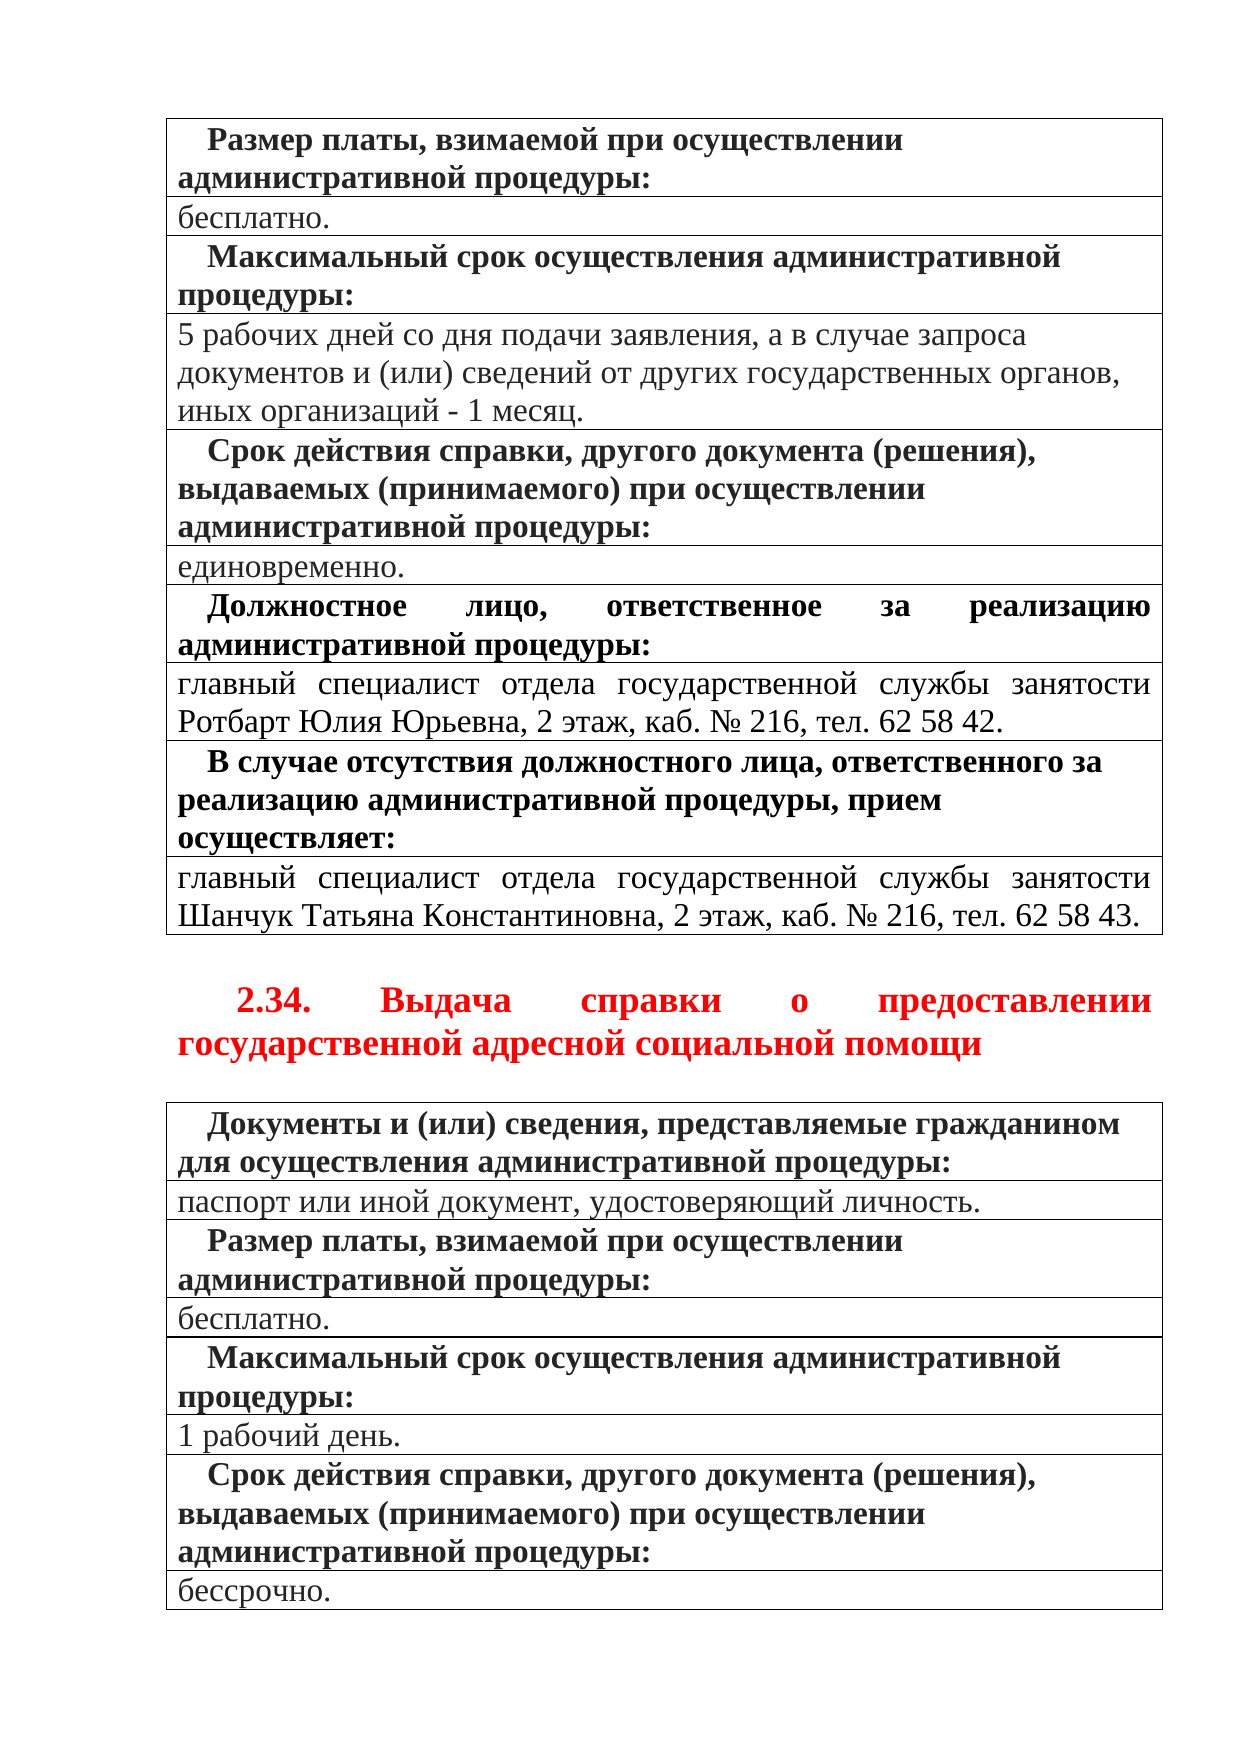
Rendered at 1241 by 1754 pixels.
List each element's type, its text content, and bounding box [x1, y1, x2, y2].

table_header Документы и (или) сведения, представляемые гражданином для осуществления административной процедуры: [167, 1103, 1162, 1180]
table_cell бесплатно. [167, 197, 1162, 235]
table_cell Срок действия справки, другого документа (решения), выдаваемых (принимаемого) при осуществлении административной процедуры: [167, 1455, 1162, 1569]
table_cell В случае отсутствия должностного лица, ответственного за реализацию административной процедуры, прием осуществляет: [167, 741, 1162, 856]
table_cell паспорт или иной документ, удостоверяющий личность. [167, 1181, 1162, 1219]
table_cell Должностное лицо, ответственное за реализацию административной процедуры: [167, 585, 1162, 662]
table_cell Размер платы, взимаемой при осуществлении административной процедуры: [167, 1220, 1162, 1297]
table_cell Максимальный срок осуществления административной процедуры: [167, 1338, 1162, 1414]
table_cell единовременно. [167, 546, 1162, 584]
table_cell Срок действия справки, другого документа (решения), выдаваемых (принимаемого) при осуществлении административной процедуры: [167, 430, 1162, 545]
table_cell Размер платы, взимаемой при осуществлении административной процедуры: [167, 119, 1162, 196]
table_cell 5 рабочих дней со дня подачи заявления, а в случае запроса документов и (или) сведений от других государственных органов, иных организаций - 1 месяц. [167, 314, 1162, 429]
table_cell бессрочно. [167, 1571, 1162, 1609]
table_cell бесплатно. [167, 1298, 1162, 1336]
table_cell Максимальный срок осуществления административной процедуры: [167, 236, 1162, 313]
table_cell 1 рабочий день. [167, 1415, 1162, 1453]
table_cell главный специалист отдела государственной службы занятости Ротбарт Юлия Юрьевна, 2 этаж, каб. № 216, тел. 62 58 42. [167, 663, 1162, 740]
table_cell главный специалист отдела государственной службы занятости Шанчук Татьяна Константиновна, 2 этаж, каб. № 216, тел. 62 58 43. [167, 857, 1162, 933]
text 2.34. Выдача справки о предоставлении государственной адресной социальной помощи [177, 978, 1152, 1064]
